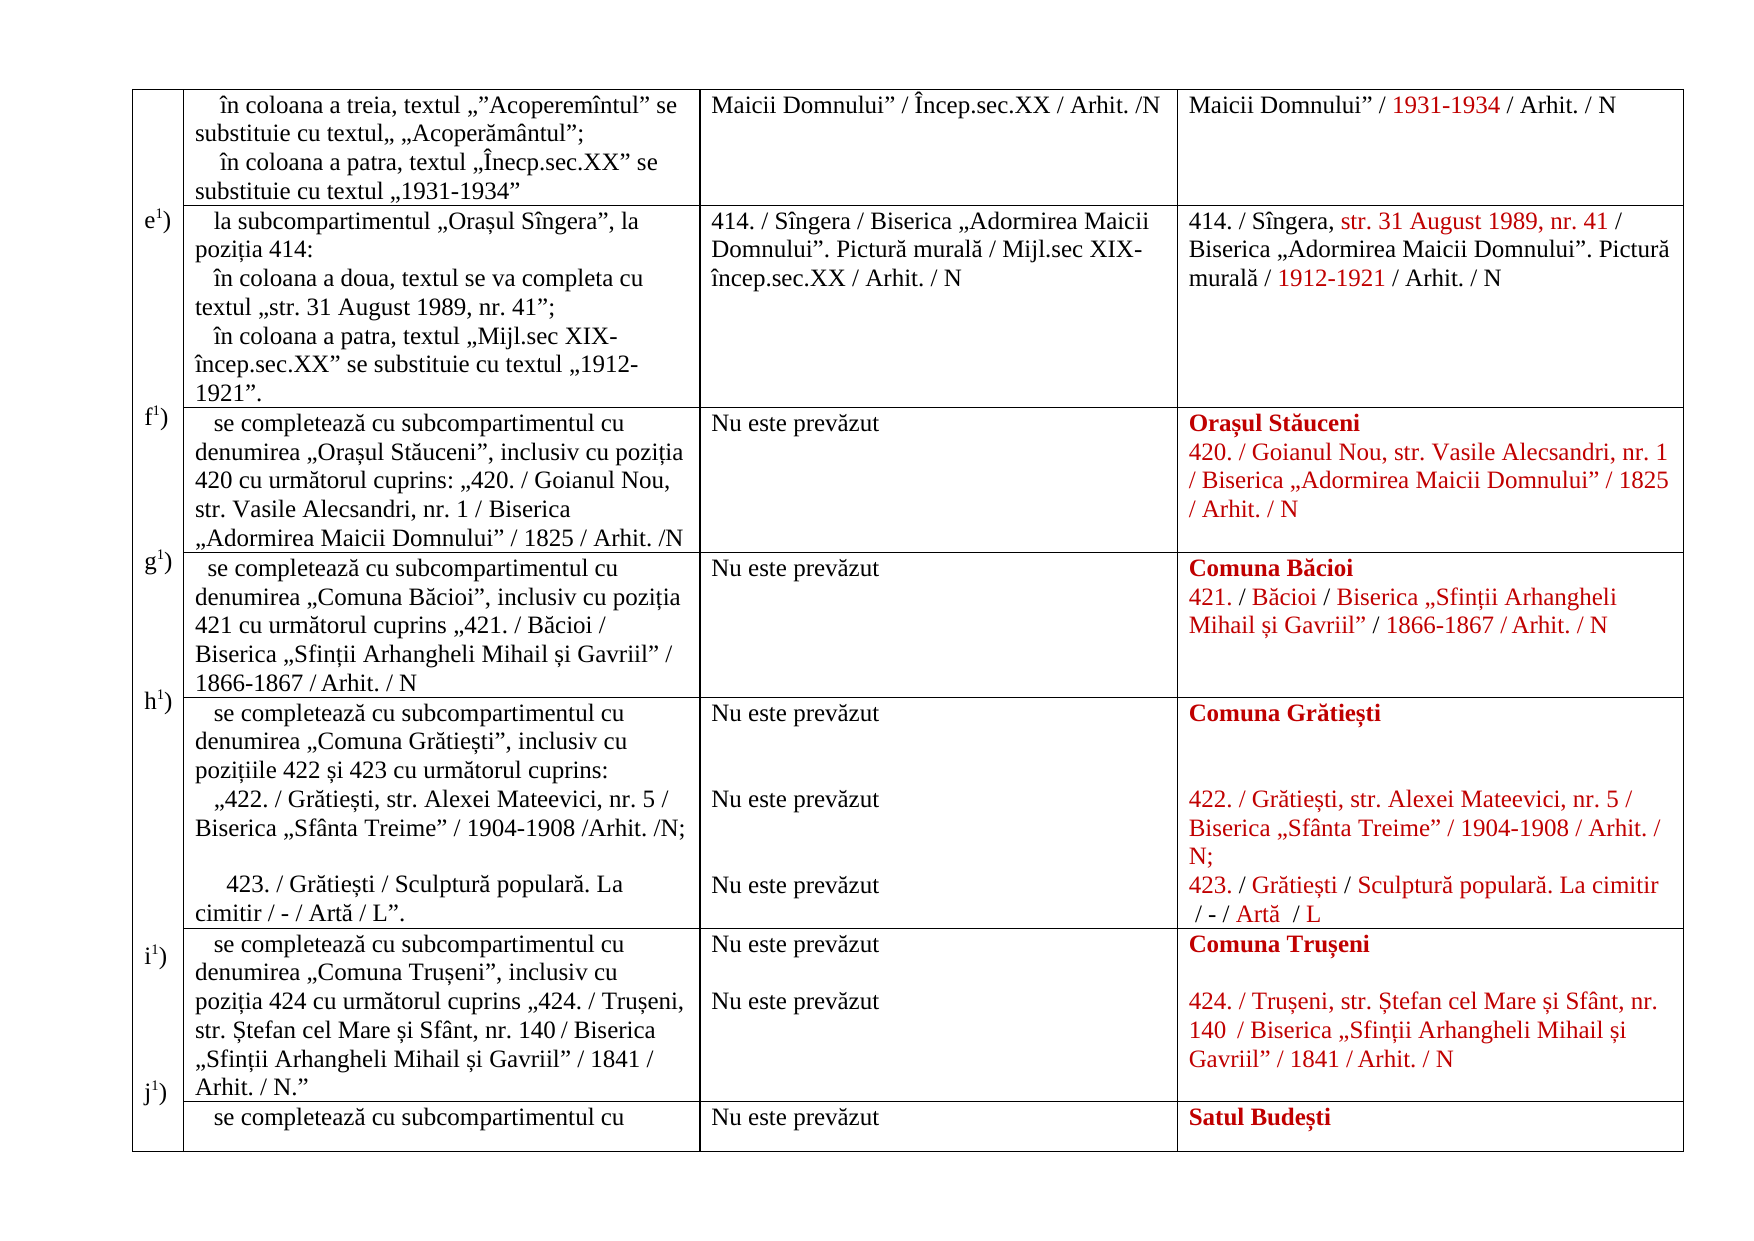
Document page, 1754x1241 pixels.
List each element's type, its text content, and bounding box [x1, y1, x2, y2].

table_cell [184, 1102, 699, 1151]
table_cell 414. / Sîngera, str. 31 August 1989, nr. 41 / Biserica „Adormirea Maicii Domnului”. Pictură murală / 1912-1921 / Arhit. / N [1178, 206, 1683, 407]
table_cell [184, 90, 699, 205]
table_cell se completează cu subcompartimentul cu denumirea „Orașul Stăuceni”, inclusiv cu poziția 420 cu următorul cuprins: „420. / Goianul Nou, str. Vasile Alecsandri, nr. 1 / Biserica „Adormirea Maicii Domnului” / 1825 / Arhit. /N [184, 408, 699, 552]
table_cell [701, 1102, 1177, 1151]
table_cell Nu este prevăzut [701, 553, 1177, 697]
table_cell Comuna Băcioi 421. / Băcioi / Biserica „Sfinții Arhangheli Mihail și Gavriil” / 1866-1867 / Arhit. / N [1178, 553, 1683, 697]
table_cell Comuna Grătiești 422. / Grătiești, str. Alexei Mateevici, nr. 5 / Biserica „Sfânta Treime” / 1904-1908 / Arhit. / N; 423. / Grătiești / Sculptură populară. La cimitir / - / Artă / L [1178, 698, 1683, 928]
table_cell Comuna Trușeni 424. / Trușeni, str. Ștefan cel Mare și Sfânt, nr. 140 / Biserica „Sfinții Arhangheli Mihail și Gavriil” / 1841 / Arhit. / N [1178, 929, 1683, 1101]
table_cell Nu este prevăzut Nu este prevăzut [701, 929, 1177, 1101]
table_cell se completează cu subcompartimentul cu denumirea „Comuna Grătiești”, inclusiv cu pozițiile 422 și 423 cu următorul cuprins: „422. / Grătiești, str. Alexei Mateevici, nr. 5 / Biserica „Sfânta Treime” / 1904-1908 /Arhit. /N; 423. / Grătiești / Sculptură populară. La cimitir / - / Artă / L”. [184, 698, 699, 928]
table_cell 414. / Sîngera / Biserica „Adormirea Maicii Domnului”. Pictură murală / Mijl.sec XIX-încep.sec.XX / Arhit. / N [701, 206, 1177, 407]
table_cell se completează cu subcompartimentul cu denumirea „Comuna Băcioi”, inclusiv cu poziția 421 cu următorul cuprins „421. / Băcioi / Biserica „Sfinții Arhangheli Mihail și Gavriil” / 1866-1867 / Arhit. / N [184, 553, 699, 697]
table_cell Orașul Stăuceni 420. / Goianul Nou, str. Vasile Alecsandri, nr. 1 / Biserica „Adormirea Maicii Domnului” / 1825 / Arhit. / N [1178, 408, 1683, 552]
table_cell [1178, 1102, 1683, 1151]
table_cell se completează cu subcompartimentul cu denumirea „Comuna Trușeni”, inclusiv cu poziția 424 cu următorul cuprins „424. / Trușeni, str. Ștefan cel Mare și Sfânt, nr. 140 / Biserica „Sfinții Arhangheli Mihail și Gavriil” / 1841 / Arhit. / N.” [184, 929, 699, 1101]
table_cell Nu este prevăzut Nu este prevăzut Nu este prevăzut [701, 698, 1177, 928]
table_cell la subcompartimentul „Orașul Sîngera”, la poziția 414: în coloana a doua, textul se va completa cu textul „str. 31 August 1989, nr. 41”; în coloana a patra, textul „Mijl.sec XIX-încep.sec.XX” se substituie cu textul „1912-1921”. [184, 206, 699, 407]
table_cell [701, 90, 1177, 205]
table_cell Nu este prevăzut [701, 408, 1177, 552]
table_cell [1178, 90, 1683, 205]
